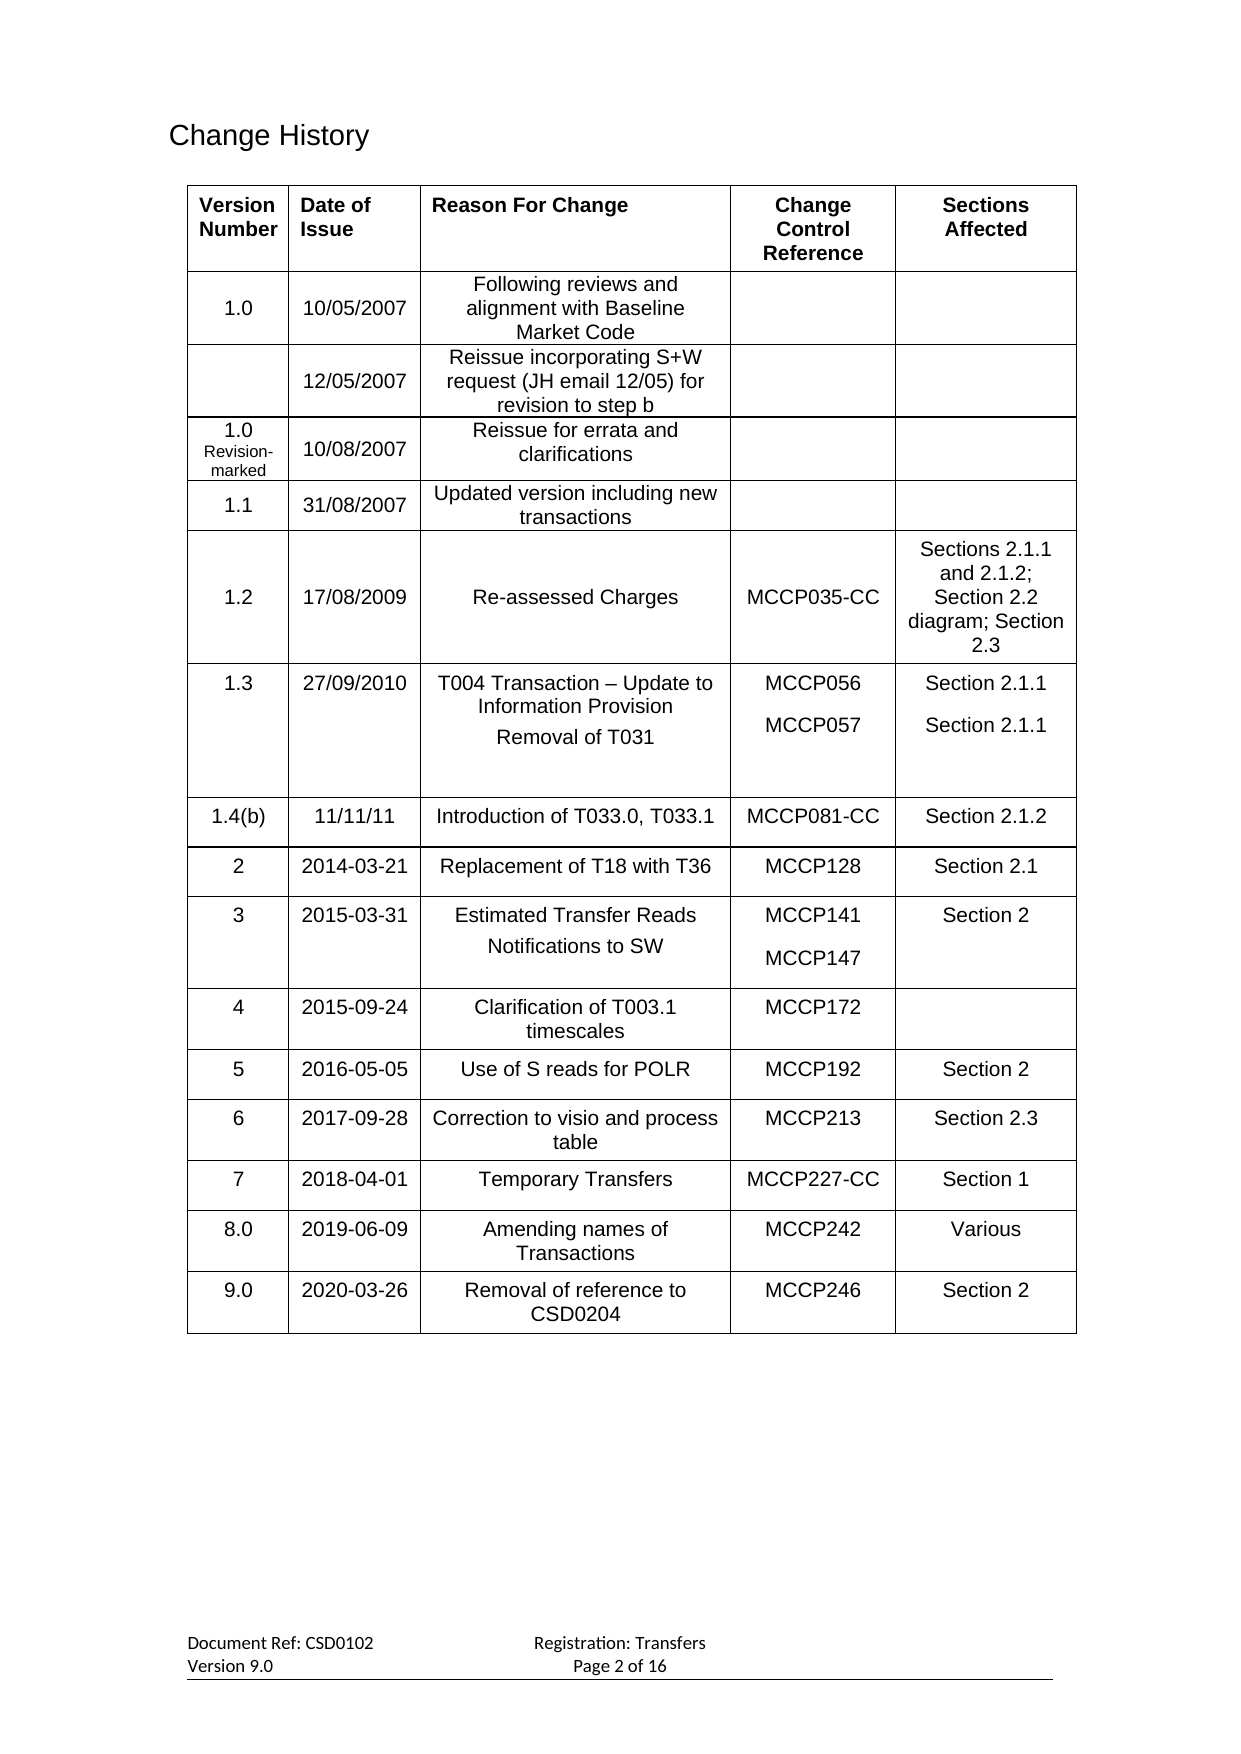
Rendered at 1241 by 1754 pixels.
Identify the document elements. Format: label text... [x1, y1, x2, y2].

table_cell Correction to visio and process table [421, 1100, 730, 1160]
table_cell 2015-03-31 [289, 897, 420, 988]
table_cell [731, 272, 895, 343]
text Change History [168, 118, 1053, 152]
table_cell MCCP242 [731, 1211, 895, 1271]
table_cell [896, 418, 1076, 480]
table_cell 1.4(b) [188, 798, 288, 846]
table_cell 2014-03-21 [289, 848, 420, 896]
table_cell MCCP227-CC [731, 1161, 895, 1209]
table_cell MCCP192 [731, 1050, 895, 1098]
table_header Date of Issue [289, 186, 420, 271]
table_cell Section 2 [896, 1050, 1076, 1098]
table_cell [896, 272, 1076, 343]
table_cell Introduction of T033.0, T033.1 [421, 798, 730, 846]
table_cell [731, 418, 895, 480]
table_cell 4 [188, 989, 288, 1049]
table_cell 1.1 [188, 481, 288, 530]
table_cell Replacement of T18 with T36 [421, 848, 730, 896]
table_cell T004 Transaction – Update to Information Provision Removal of T031 [421, 664, 730, 797]
table_cell MCCP172 [731, 989, 895, 1049]
table_cell 1.0 [188, 272, 288, 343]
table_cell [896, 989, 1076, 1049]
table_cell MCCP213 [731, 1100, 895, 1160]
table_cell 7 [188, 1161, 288, 1209]
table_cell Re-assessed Charges [421, 531, 730, 663]
table_header Change Control Reference [731, 186, 895, 271]
table_cell Reissue incorporating S+W request (JH email 12/05) for revision to step b [421, 345, 730, 416]
table_cell 12/05/2007 [289, 345, 420, 416]
table_cell Reissue for errata and clarifications [421, 418, 730, 480]
table_cell 2018-04-01 [289, 1161, 420, 1209]
table_cell Following reviews and alignment with Baseline Market Code [421, 272, 730, 343]
table_cell 2015-09-24 [289, 989, 420, 1049]
table_cell Section 2.1 [896, 848, 1076, 896]
table_cell Use of S reads for POLR [421, 1050, 730, 1098]
table_cell 2 [188, 848, 288, 896]
table_cell Amending names of Transactions [421, 1211, 730, 1271]
table_cell [188, 345, 288, 416]
table_cell 11/11/11 [289, 798, 420, 846]
table_cell 6 [188, 1100, 288, 1160]
table_cell MCCP035-CC [731, 531, 895, 663]
table_cell [731, 345, 895, 416]
table_cell 1.2 [188, 531, 288, 663]
table_header Sections Affected [896, 186, 1076, 271]
table_cell [731, 481, 895, 530]
table_cell MCCP081-CC [731, 798, 895, 846]
table_cell 17/08/2009 [289, 531, 420, 663]
table_cell MCCP056 MCCP057 [731, 664, 895, 797]
table_cell 2020-03-26 [289, 1272, 420, 1332]
table_cell 2017-09-28 [289, 1100, 420, 1160]
table_cell 31/08/2007 [289, 481, 420, 530]
table_cell Estimated Transfer Reads Notifications to SW [421, 897, 730, 988]
table_cell Temporary Transfers [421, 1161, 730, 1209]
table_cell Removal of reference to CSD0204 [421, 1272, 730, 1332]
table_cell 1.0 Revision-marked [188, 418, 288, 480]
table_cell Section 2 [896, 897, 1076, 988]
table_cell 10/08/2007 [289, 418, 420, 480]
table_cell 3 [188, 897, 288, 988]
table_cell [896, 481, 1076, 530]
table_cell 9.0 [188, 1272, 288, 1332]
table_cell MCCP128 [731, 848, 895, 896]
table_cell 8.0 [188, 1211, 288, 1271]
table_cell 5 [188, 1050, 288, 1098]
table_header Reason For Change [421, 186, 730, 271]
table_cell Section 2.1.1 Section 2.1.1 [896, 664, 1076, 797]
table_header Version Number [188, 186, 288, 271]
table_cell Section 2 [896, 1272, 1076, 1332]
table_cell Updated version including new transactions [421, 481, 730, 530]
table_cell Section 1 [896, 1161, 1076, 1209]
table_cell 27/09/2010 [289, 664, 420, 797]
table_cell MCCP141 MCCP147 [731, 897, 895, 988]
table_cell Various [896, 1211, 1076, 1271]
table_cell 1.3 [188, 664, 288, 797]
table_cell 2019-06-09 [289, 1211, 420, 1271]
table_cell Sections 2.1.1 and 2.1.2; Section 2.2 diagram; Section 2.3 [896, 531, 1076, 663]
table_cell 10/05/2007 [289, 272, 420, 343]
table_cell Section 2.3 [896, 1100, 1076, 1160]
table_cell 2016-05-05 [289, 1050, 420, 1098]
table_cell MCCP246 [731, 1272, 895, 1332]
table_cell Clarification of T003.1 timescales [421, 989, 730, 1049]
table_cell Section 2.1.2 [896, 798, 1076, 846]
table_cell [896, 345, 1076, 416]
